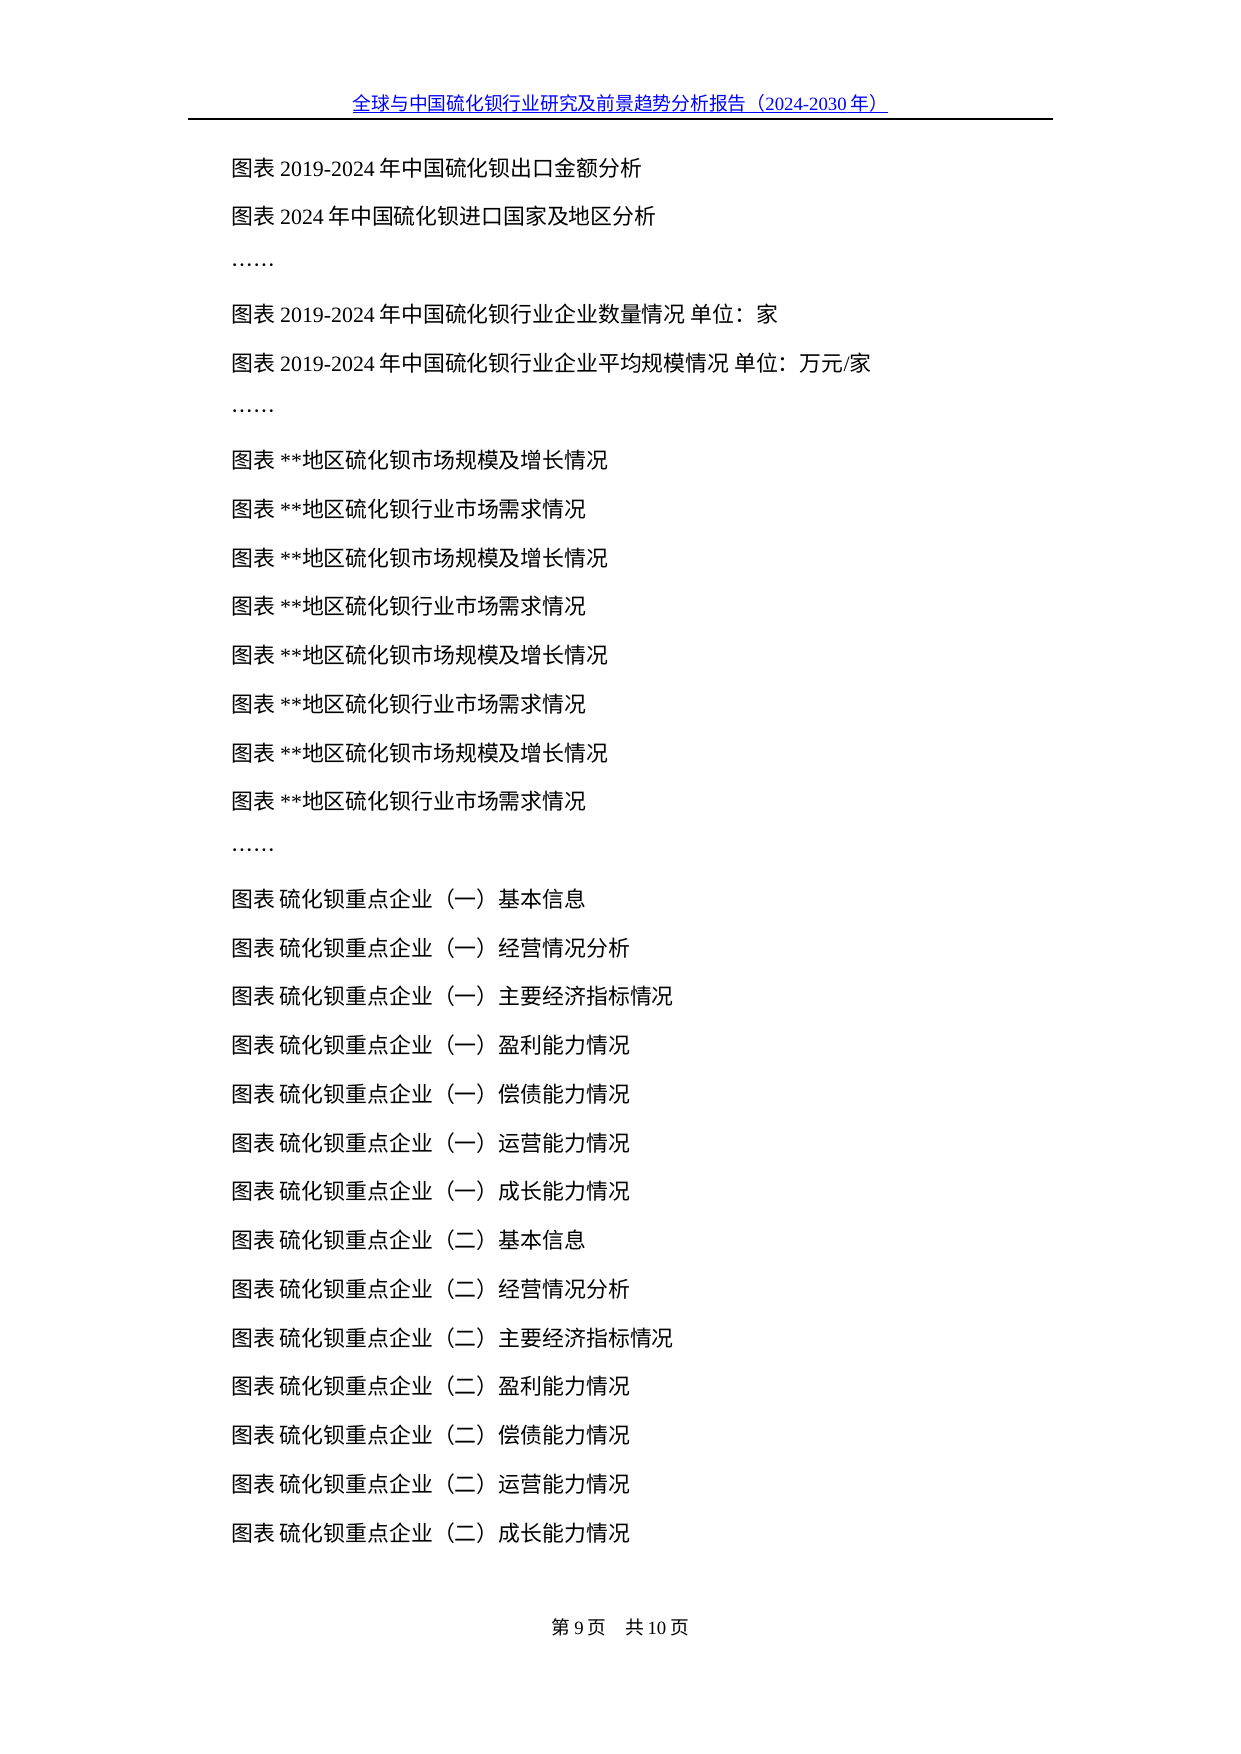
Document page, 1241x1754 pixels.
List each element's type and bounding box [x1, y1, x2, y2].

text [187, 150, 1053, 1548]
